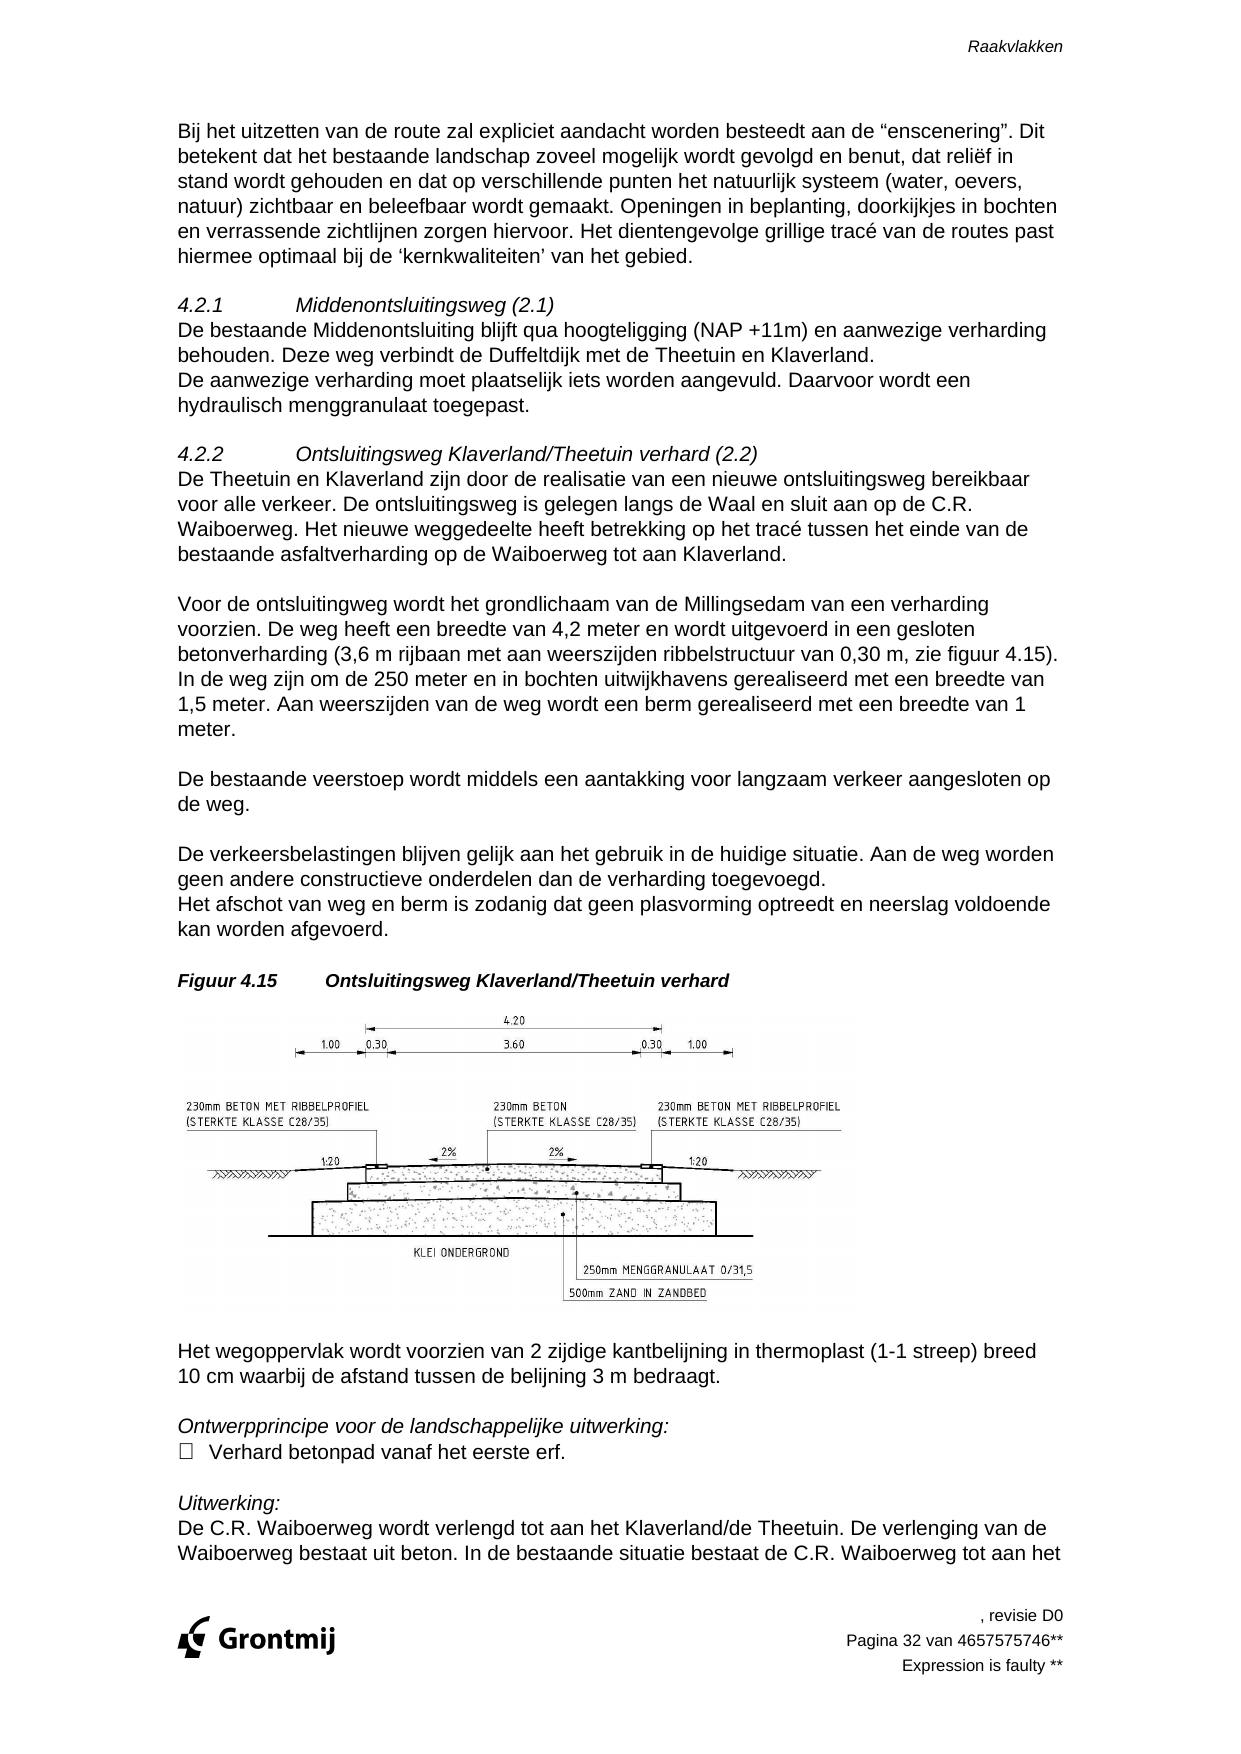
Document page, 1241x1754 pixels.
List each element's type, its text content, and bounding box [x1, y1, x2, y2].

text Uitwerking: [177, 1489, 1063, 1514]
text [177, 1514, 1063, 1564]
text De bestaande Middenontsluiting blijft qua hoogteligging (NAP +11m) en aanwezige verharding behouden. Deze weg verbindt de Duffeltdijk met de Theetuin en Klaverland. [177, 317, 1063, 367]
subtitle Middenontsluitingsweg (2.1) [177, 293, 1063, 317]
text Bij het uitzetten van de route zal expliciet aandacht worden besteedt aan de “enscenering”. Dit betekent dat het bestaande landschap zoveel mogelijk wordt gevolgd en benut, dat reliëf in stand wordt gehouden en dat op verschillende punten het natuurlijk systeem (water, oevers, natuur) zichtbaar en beleefbaar wordt gemaakt. Openingen in beplanting, doorkijkjes in bochten en verrassende zichtlijnen zorgen hiervoor. Het dientengevolge grillige tracé van de routes past hiermee optimaal bij de ‘kernkwaliteiten’ van het gebied. [177, 118, 1063, 268]
text De bestaande veerstoep wordt middels een aantakking voor langzaam verkeer aangesloten op de weg. [177, 766, 1063, 816]
text De aanwezige verharding moet plaatselijk iets worden aangevuld. Daarvoor wordt een hydraulisch menggranulaat toegepast. [177, 367, 1063, 417]
subtitle Ontsluitingsweg Klaverland/Theetuin verhard (2.2) [177, 442, 1063, 466]
list Verhard betonpad vanaf het eerste erf. [177, 1438, 1063, 1464]
text Voor de ontsluitingweg wordt het grondlichaam van de Millingsedam van een verharding voorzien. De weg heeft een breedte van 4,2 meter en wordt uitgevoerd in een gesloten betonverharding (3,6 m rijbaan met aan weerszijden ribbelstructuur van 0,30 m, zie figuur 4.15). In de weg zijn om de 250 meter en in bochten uitwijkhavens gerealiseerd met een breedte van 1,5 meter. Aan weerszijden van de weg wordt een berm gerealiseerd met een breedte van 1 meter. [177, 591, 1063, 741]
text De verkeersbelastingen blijven gelijk aan het gebruik in de huidige situatie. Aan de weg worden geen andere constructieve onderdelen dan de verharding toegevoegd. [177, 841, 1063, 891]
text Figuur 4.15 Ontsluitingsweg Klaverland/Theetuin verhard [177, 966, 1063, 991]
text De Theetuin en Klaverland zijn door de realisatie van een nieuwe ontsluitingsweg bereikbaar voor alle verkeer. De ontsluitingsweg is gelegen langs de Waal en sluit aan op de C.R. Waiboerweg. Het nieuwe weggedeelte heeft betrekking op het tracé tussen het einde van de bestaande asfaltverharding op de Waiboerweg tot aan Klaverland. [177, 466, 1063, 566]
text Het afschot van weg en berm is zodanig dat geen plasvorming optreedt en neerslag voldoende kan worden afgevoerd. [177, 891, 1063, 941]
picture [177, 1016, 858, 1313]
text Ontwerpprincipe voor de landschappelijke uitwerking: [177, 1413, 1063, 1438]
text Het wegoppervlak wordt voorzien van 2 zijdige kantbelijning in thermoplast (1-1 streep) breed 10 cm waarbij de afstand tussen de belijning 3 m bedraagt. [177, 1338, 1063, 1388]
